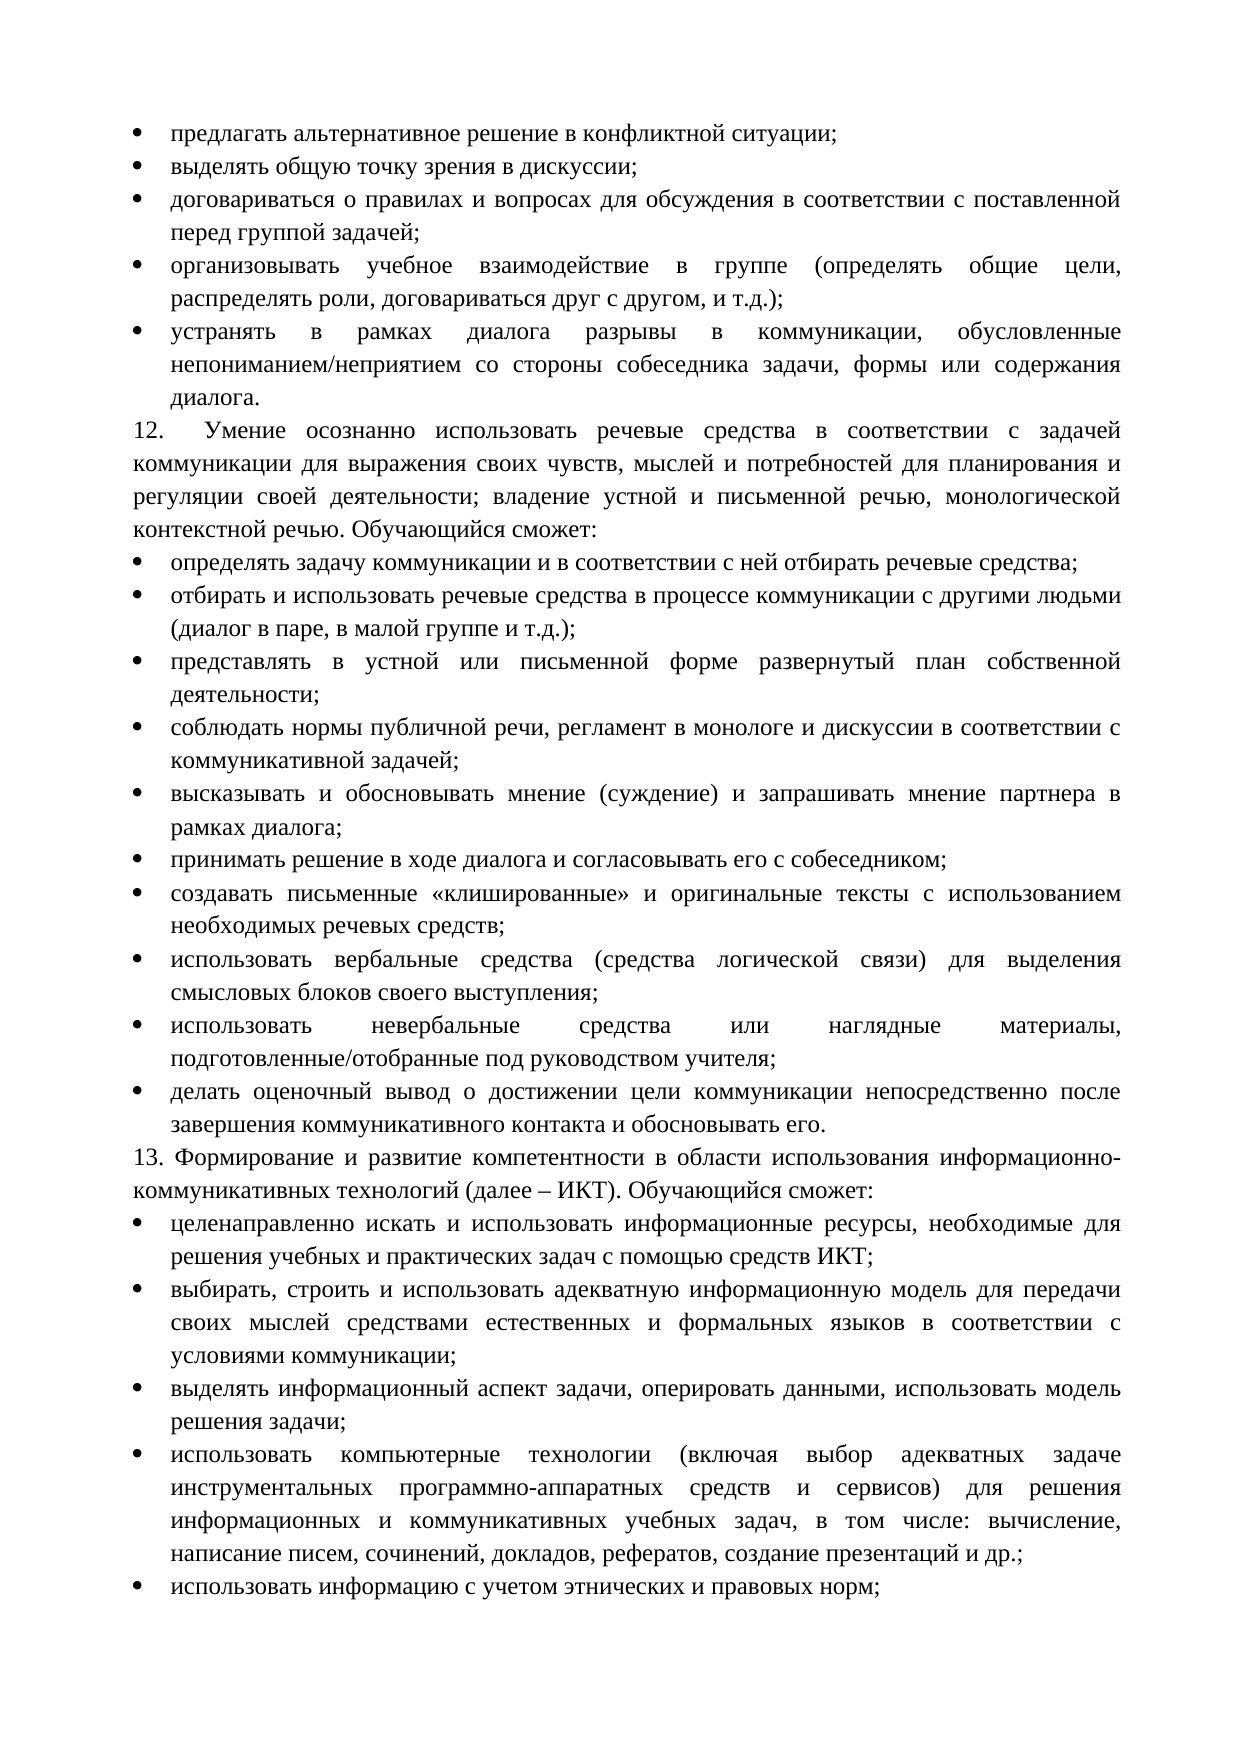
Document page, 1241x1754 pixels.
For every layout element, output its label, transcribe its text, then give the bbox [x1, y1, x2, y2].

text 13. Формирование и развитие компетентности в области использования информационно-коммуникативных технологий (далее – ИКТ). Обучающийся сможет: [133, 1142, 1122, 1203]
list организовывать учебное взаимодействие в группе (определять общие цели, распределять роли, договариваться друг с другом, и т.д.); [133, 250, 1122, 312]
list использовать вербальные средства (средства логической связи) для выделения смысловых блоков своего выступления; [133, 944, 1122, 1005]
list соблюдать нормы публичной речи, регламент в монологе и дискуссии в соответствии с коммуникативной задачей; [133, 712, 1122, 774]
list использовать компьютерные технологии (включая выбор адекватных задаче инструментальных программно-аппаратных средств и сервисов) для решения информационных и коммуникативных учебных задач, в том числе: вычисление, написание писем, сочинений, докладов, рефератов, создание презентаций и др.; [133, 1439, 1122, 1567]
list делать оценочный вывод о достижении цели коммуникации непосредственно после завершения коммуникативного контакта и обосновывать его. [133, 1076, 1122, 1137]
list устранять в рамках диалога разрывы в коммуникации, обусловленные непониманием/неприятием со стороны собеседника задачи, формы или содержания диалога. [133, 316, 1122, 411]
list представлять в устной или письменной форме развернутый план собственной деятельности; [133, 646, 1122, 708]
list создавать письменные «клишированные» и оригинальные тексты с использованием необходимых речевых средств; [133, 878, 1122, 939]
text 12. Умение осознанно использовать речевые средства в соответствии с задачей коммуникации для выражения своих чувств, мыслей и потребностей для планирования и регуляции своей деятельности; владение устной и письменной речью, монологической контекстной речью. Обучающийся сможет: [133, 415, 1122, 543]
list выделять общую точку зрения в дискуссии; [133, 151, 1122, 180]
list целенаправленно искать и использовать информационные ресурсы, необходимые для решения учебных и практических задач с помощью средств ИКТ; [133, 1208, 1122, 1269]
list договариваться о правилах и вопросах для обсуждения в соответствии с поставленной перед группой задачей; [133, 184, 1122, 246]
list использовать информацию с учетом этнических и правовых норм; [133, 1571, 1122, 1600]
list принимать решение в ходе диалога и согласовывать его с собеседником; [133, 844, 1122, 873]
list выделять информационный аспект задачи, оперировать данными, использовать модель решения задачи; [133, 1373, 1122, 1435]
list использовать невербальные средства или наглядные материалы, подготовленные/отобранные под руководством учителя; [133, 1010, 1122, 1071]
list отбирать и использовать речевые средства в процессе коммуникации с другими людьми (диалог в паре, в малой группе и т.д.); [133, 580, 1122, 642]
list высказывать и обосновывать мнение (суждение) и запрашивать мнение партнера в рамках диалога; [133, 778, 1122, 840]
list определять задачу коммуникации и в соответствии с ней отбирать речевые средства; [133, 547, 1122, 576]
list предлагать альтернативное решение в конфликтной ситуации; [133, 118, 1122, 147]
list выбирать, строить и использовать адекватную информационную модель для передачи своих мыслей средствами естественных и формальных языков в соответствии с условиями коммуникации; [133, 1274, 1122, 1369]
